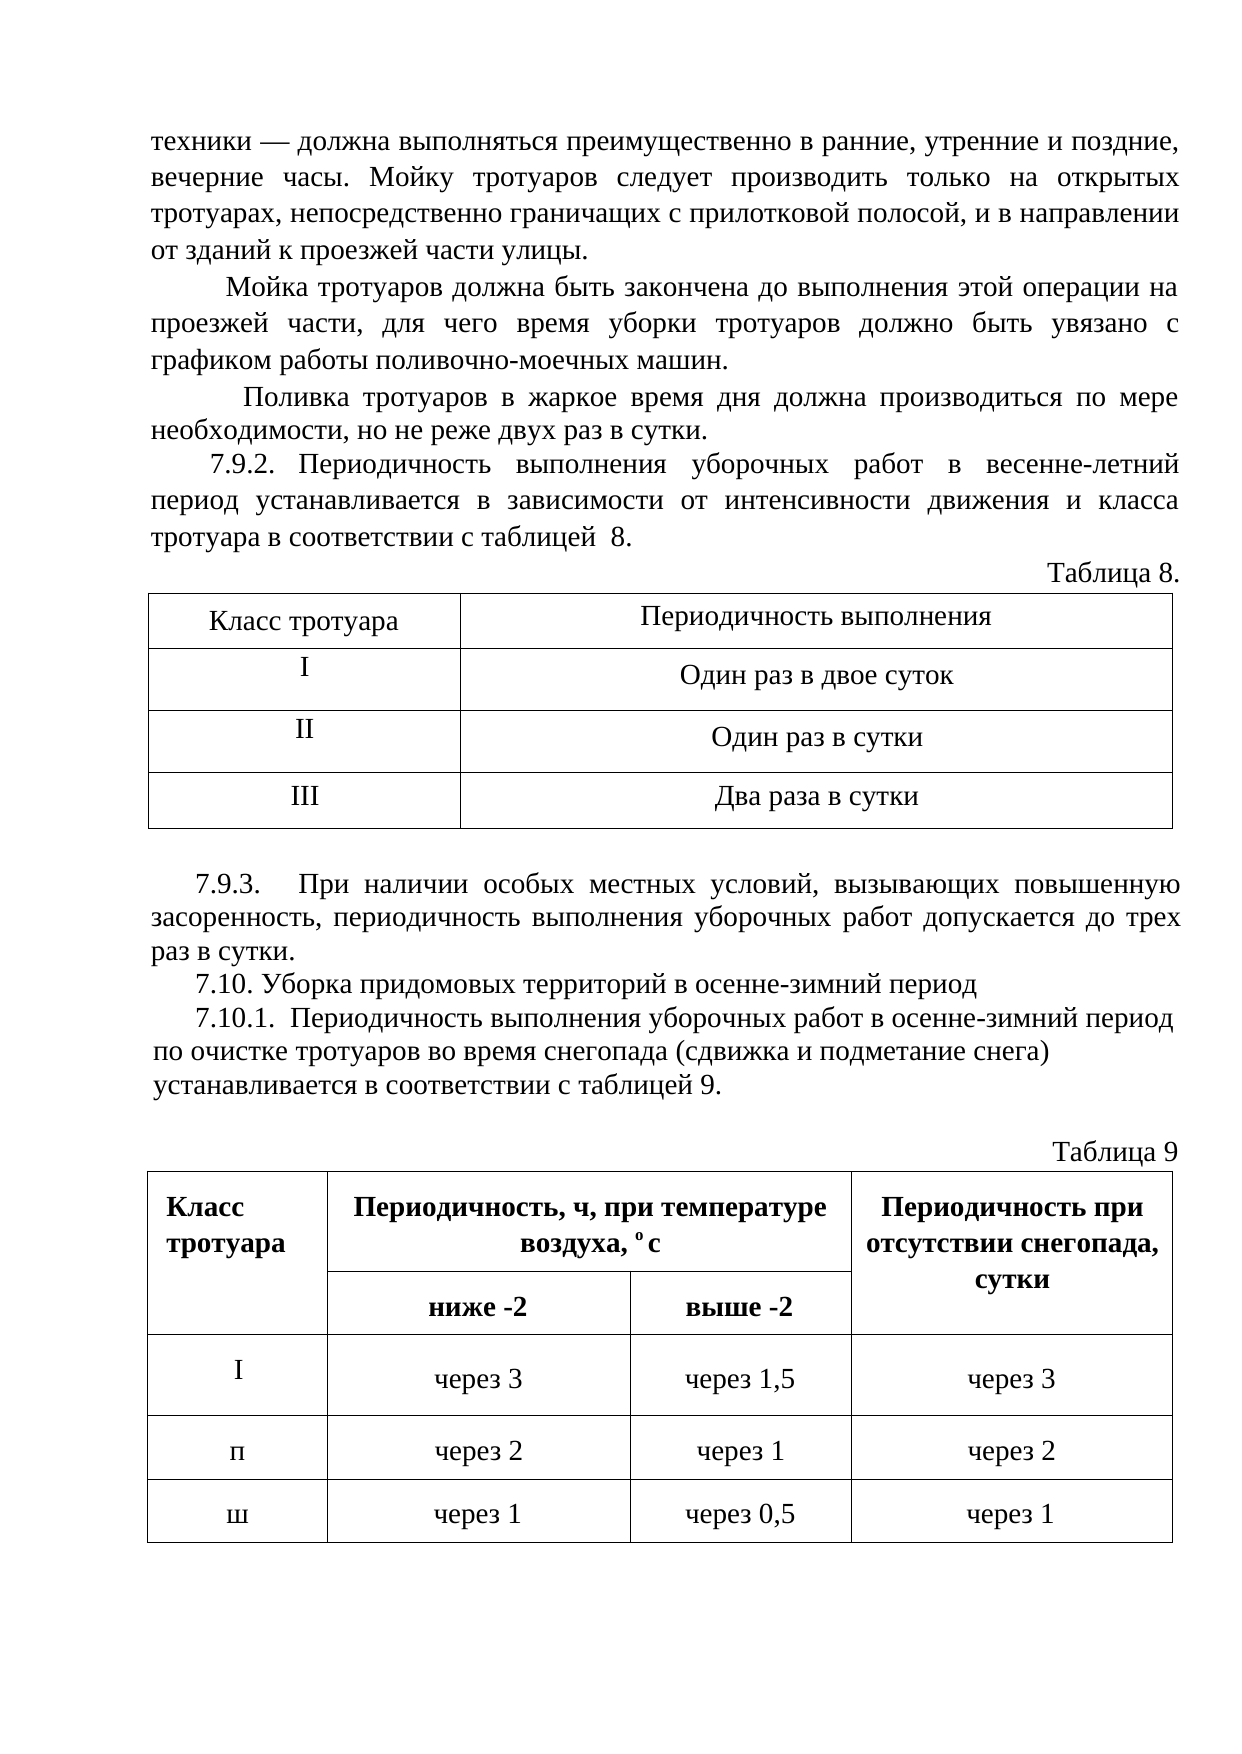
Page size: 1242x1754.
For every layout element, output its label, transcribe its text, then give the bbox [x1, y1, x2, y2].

table_cell через 2 [328, 1416, 630, 1478]
table_header Класс тротуара [149, 594, 460, 648]
table_cell III [149, 773, 460, 828]
table_cell ш [148, 1480, 327, 1542]
table_cell Два раза в сутки [461, 773, 1172, 828]
table_cell через 1 [328, 1480, 630, 1542]
table_cell через 1,5 [631, 1335, 851, 1415]
table_cell выше -2 [631, 1272, 851, 1334]
table_cell Один раз в сутки [461, 711, 1172, 772]
table_cell п [148, 1416, 327, 1478]
text Таблица 9 [151, 1134, 1178, 1168]
list Таблица 8. [226, 555, 1180, 589]
text 7.10.1. Периодичность выполнения уборочных работ в осенне-зимний период по очистке тротуаров во время снегопада (сдвижка и подметание снега) устанавливается в соответствии с таблицей 9. [153, 1000, 1180, 1101]
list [151, 123, 1180, 266]
list 7.10. Уборка придомовых территорий в осенне-зимний период [195, 966, 1182, 1000]
table_cell II [149, 711, 460, 772]
text Мойка тротуаров должна быть закончена до выполнения этой операции на проезжей части, для чего время уборки тротуаров должно быть увязано с графиком работы поливочно-моечных машин. [151, 269, 1180, 376]
table_header Класс тротуара [148, 1172, 327, 1334]
table_cell через 0,5 [631, 1480, 851, 1542]
table_cell ниже -2 [328, 1272, 630, 1334]
table_cell через 3 [852, 1335, 1172, 1415]
table_header Периодичность выполнения [461, 594, 1172, 648]
table_header Периодичность, ч, при температуре воздуха, о с [328, 1172, 851, 1271]
table_cell I [149, 649, 460, 710]
table_cell через 3 [328, 1335, 630, 1415]
table_cell I [148, 1335, 327, 1415]
table_cell через 1 [631, 1416, 851, 1478]
table_cell через 2 [852, 1416, 1172, 1478]
table_header Периодичность при отсутствии снегопада, сутки [852, 1172, 1172, 1334]
list При наличии особых местных условий, вызывающих повышенную засоренность, периодичность выполнения уборочных работ допускается до трех раз в сутки. [151, 866, 1182, 966]
table_cell через 1 [852, 1480, 1172, 1542]
text Поливка тротуаров в жаркое время дня должна производиться по мере необходимости, но не реже двух раз в сутки. [151, 379, 1180, 446]
list Периодичность выполнения уборочных работ в весенне-летний период устанавливается в зависимости от интенсивности движения и класса тротуара в соответствии с таблицей 8. [151, 446, 1180, 552]
table_cell Один раз в двое суток [461, 649, 1172, 710]
